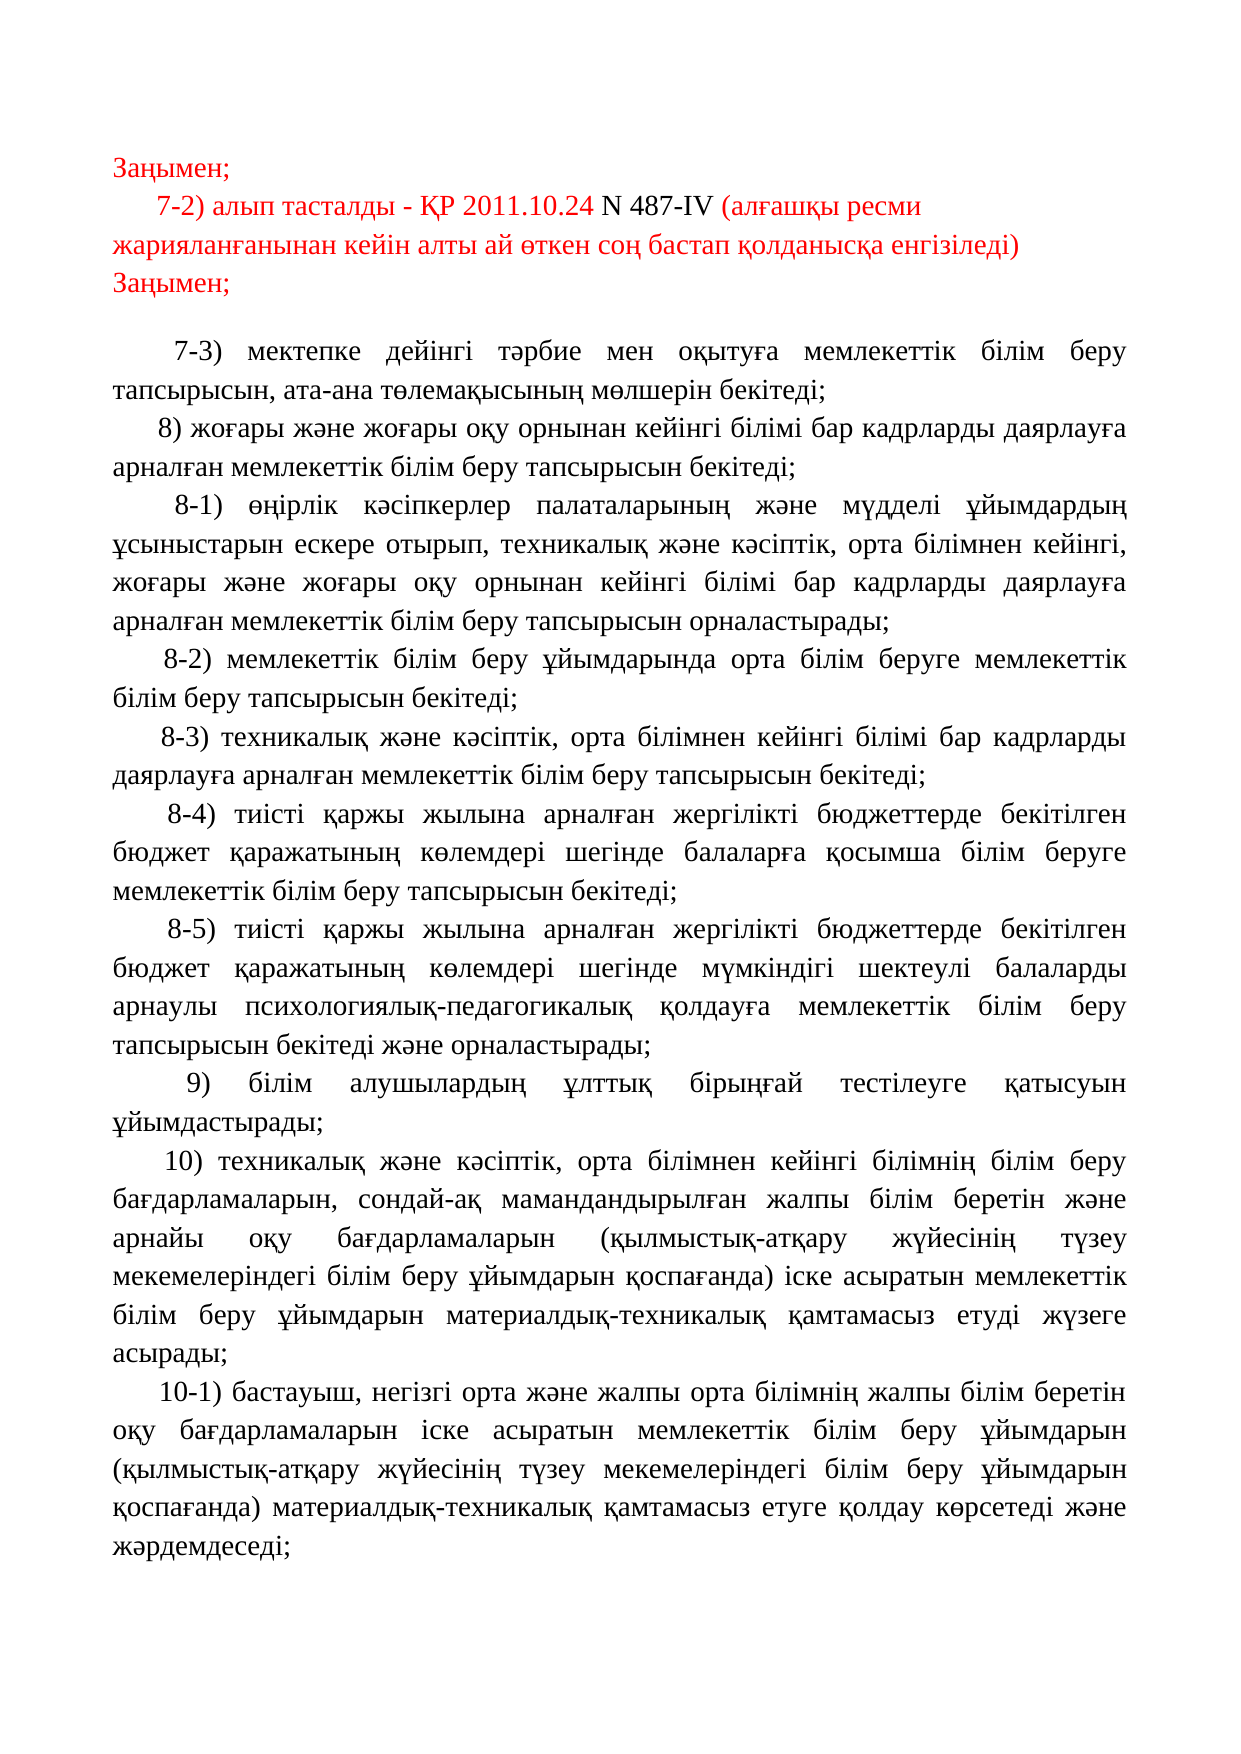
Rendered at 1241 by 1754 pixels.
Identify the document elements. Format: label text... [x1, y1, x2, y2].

text 8) жоғары және жоғары оқу орнынан кейінгі білімі бар кадрларды даярлауға арналған мемлекеттік білім беру тапсырысын бекітеді; [112, 410, 1128, 482]
text 8-4) тиісті қаржы жылына арналған жергілікті бюджеттерде бекітілген бюджет қаражатының көлемдері шегінде балаларға қосымша білім беруге мемлекеттік білім беру тапсырысын бекітеді; [112, 796, 1128, 906]
text 9) білім алушылардың ұлттық бірыңғай тестілеуге қатысуын ұйымдастырады; [112, 1066, 1128, 1138]
text 8-5) тиісті қаржы жылына арналған жергілікті бюджеттерде бекітілген бюджет қаражатының көлемдері шегінде мүмкіндігі шектеулі балаларды арнаулы психологиялық-педагогикалық қолдауға мемлекеттік білім беру тапсырысын бекітеді және орналастырады; [112, 911, 1128, 1061]
text 8-3) техникалық және кәсіптік, орта білімнен кейінгі білімі бар кадрларды даярлауға арналған мемлекеттік білім беру тапсырысын бекітеді; [112, 719, 1128, 791]
text 8-1) өңірлік кәсіпкерлер палаталарының және мүдделі ұйымдардың ұсыныстарын ескере отырып, техникалық және кәсіптік, орта білімнен кейінгі, жоғары және жоғары оқу орнынан кейінгі білімі бар кадрларды даярлауға арналған мемлекеттік білім беру тапсырысын орналастырады; [112, 487, 1128, 637]
text 8-2) мемлекеттік білім беру ұйымдарында орта білім беруге мемлекеттік білім беру тапсырысын бекітеді; [112, 642, 1128, 714]
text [112, 150, 1128, 329]
text 7-3) мектепке дейiнгi тәрбие мен оқытуға мемлекеттiк бiлiм беру тапсырысын, ата-ана төлемақысының мөлшерін бекiтедi; [112, 333, 1128, 405]
text 10) техникалық және кәсіптік, орта білімнен кейінгі білімнің білім беру бағдарламаларын, сондай-ақ мамандандырылған жалпы білім беретін және арнайы оқу бағдарламаларын (қылмыстық-атқару жүйесінің түзеу мекемелеріндегі білім беру ұйымдарын қоспағанда) іске асыратын мемлекеттік білім беру ұйымдарын материалдық-техникалық қамтамасыз етуді жүзеге асырады; [112, 1143, 1128, 1369]
text 10-1) бастауыш, негізгі орта және жалпы орта білімнің жалпы білім беретін оқу бағдарламаларын іске асыратын мемлекеттік білім беру ұйымдарын (қылмыстық-атқару жүйесінің түзеу мекемелеріндегі білім беру ұйымдарын қоспағанда) материалдық-техникалық қамтамасыз етуге қолдау көрсетеді және жәрдемдеседі; [112, 1374, 1128, 1562]
